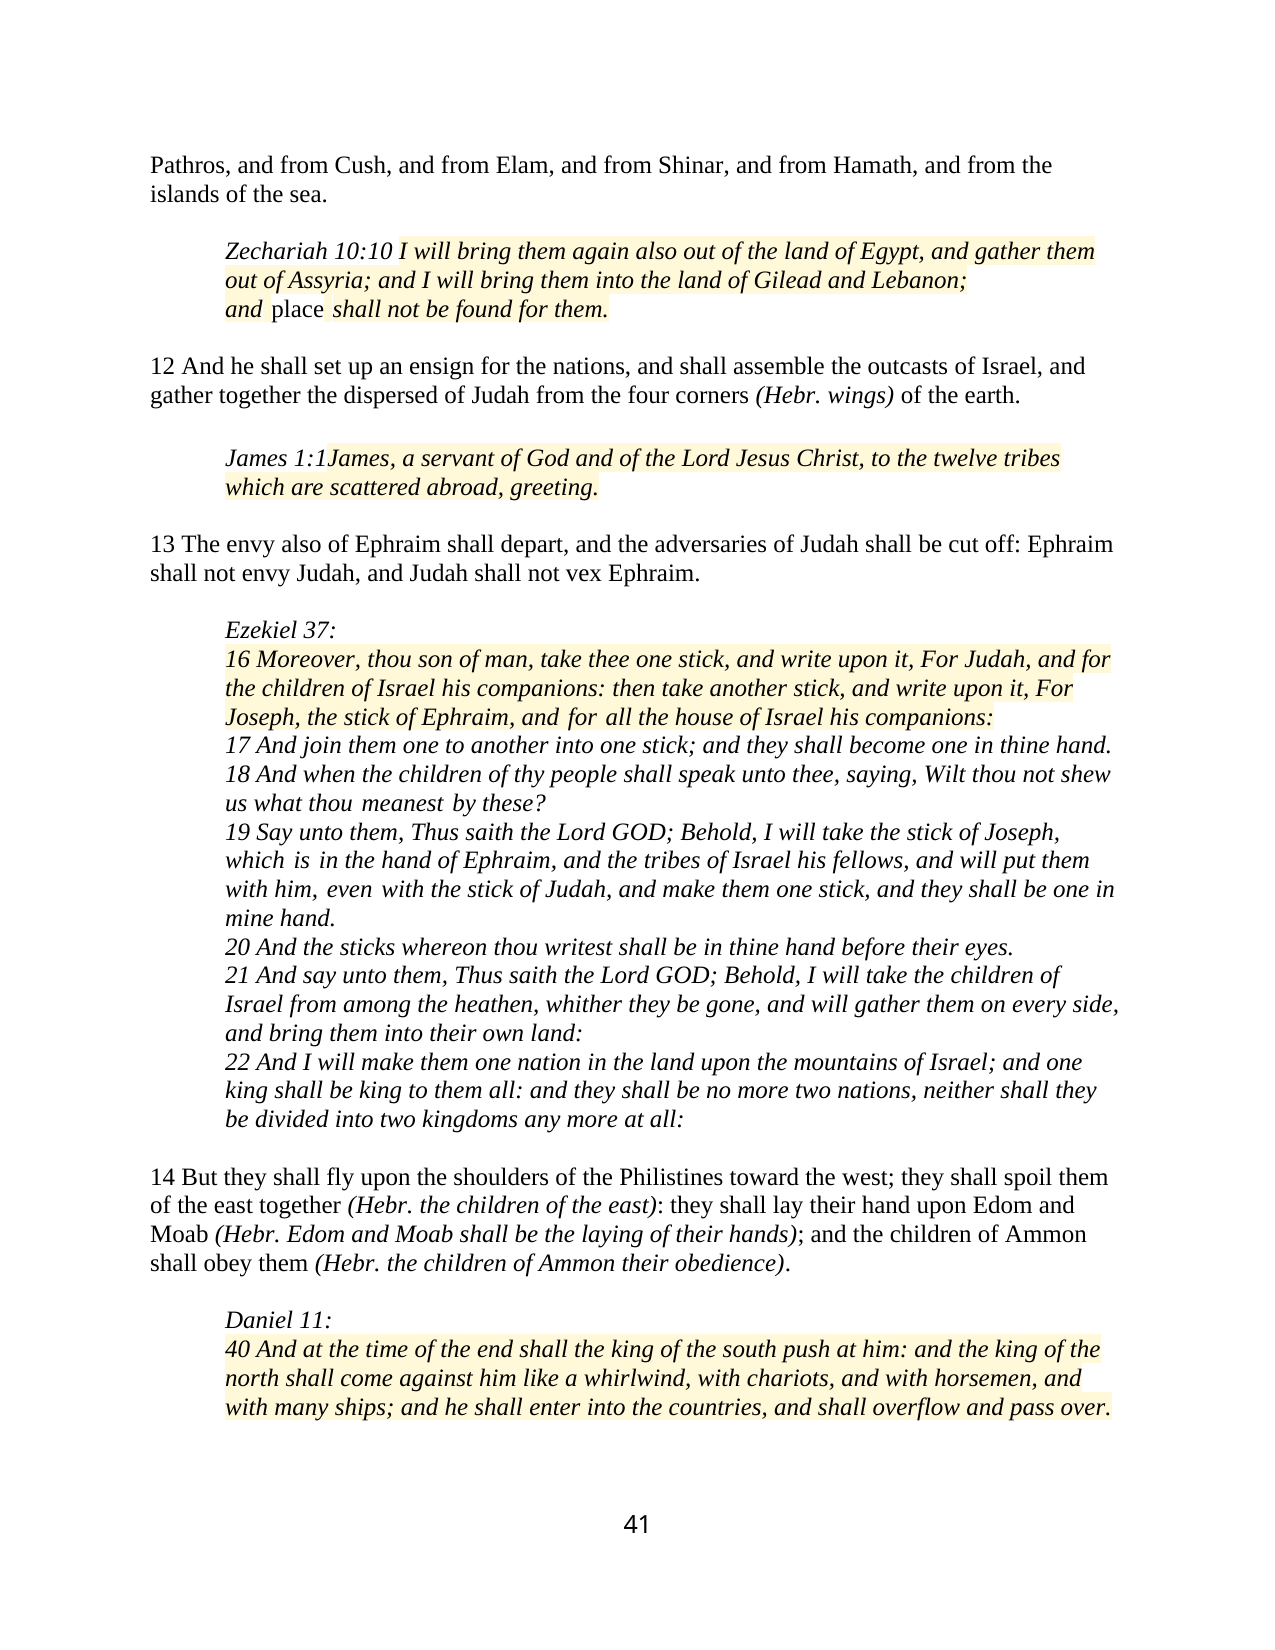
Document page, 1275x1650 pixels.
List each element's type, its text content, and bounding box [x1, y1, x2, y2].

text Daniel 11: 40 And at the time of the end shall the king of the south push at him: and the king of the north shall come against him like a whirlwind, with chariots, and with horsemen, and with many ships; and he shall enter into the countries, and shall overflow and pass over. [225, 1305, 1125, 1420]
text Zechariah 10:10 I will bring them again also out of the land of Egypt, and gather them out of Assyria; and I will bring them into the land of Gilead and Lebanon; and place shall not be found for them. [609, 236, 1125, 322]
text 20 And the sticks whereon thou writest shall be in thine hand before their eyes. [225, 932, 1125, 960]
text 13 The envy also of Ephraim shall depart, and the adversaries of Judah shall be cut off: Ephraim shall not envy Judah, and Judah shall not vex Ephraim. [150, 529, 1125, 587]
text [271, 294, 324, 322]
text 22 And I will make them one nation in the land upon the mountains of Israel; and one king shall be king to them all: and they shall be no more two nations, neither shall they be divided into two kingdoms any more at all: [225, 1047, 1125, 1133]
text 12 And he shall set up an ensign for the nations, and shall assemble the outcasts of Israel, and gather together the dispersed of Judah from the four corners (Hebr. wings) of the earth. [150, 351, 1125, 409]
text 14 But they shall fly upon the shoulders of the Philistines toward the west; they shall spoil them of the east together (Hebr. the children of the east): they shall lay their hand upon Edom and Moab (Hebr. Edom and Moab shall be the laying of their hands); and the children of Ammon shall obey them (Hebr. the children of Ammon their obedience). [150, 1162, 1125, 1277]
text 21 And say unto them, Thus saith the Lord GOD; Behold, I will take the children of Israel from among the heathen, whither they be gone, and will gather them on every side, and bring them into their own land: [225, 960, 1125, 1047]
text James 1:1James, a servant of God and of the Lord Jesus Christ, to the twelve tribes which are scattered abroad, greeting. [599, 443, 1125, 500]
text 19 Say unto them, Thus saith the Lord GOD; Behold, I will take the stick of Joseph, which is in the hand of Ephraim, and the tribes of Israel his fellows, and will put them with him, even with the stick of Judah, and make them one stick, and they shall be one in mine hand. [225, 817, 1125, 932]
text 17 And join them one to another into one stick; and they shall become one in thine hand. [225, 730, 1125, 759]
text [150, 150, 1125, 207]
text 18 And when the children of thy people shall speak unto thee, saying, Wilt thou not shew us what thou meanest by these? [225, 759, 1125, 817]
text Ezekiel 37: 16 Moreover, thou son of man, take thee one stick, and write upon it, For Judah, and for the children of Israel his companions: then take another stick, and write upon it, For Joseph, the stick of Ephraim, and for all the house of Israel his companions: [225, 615, 1125, 730]
